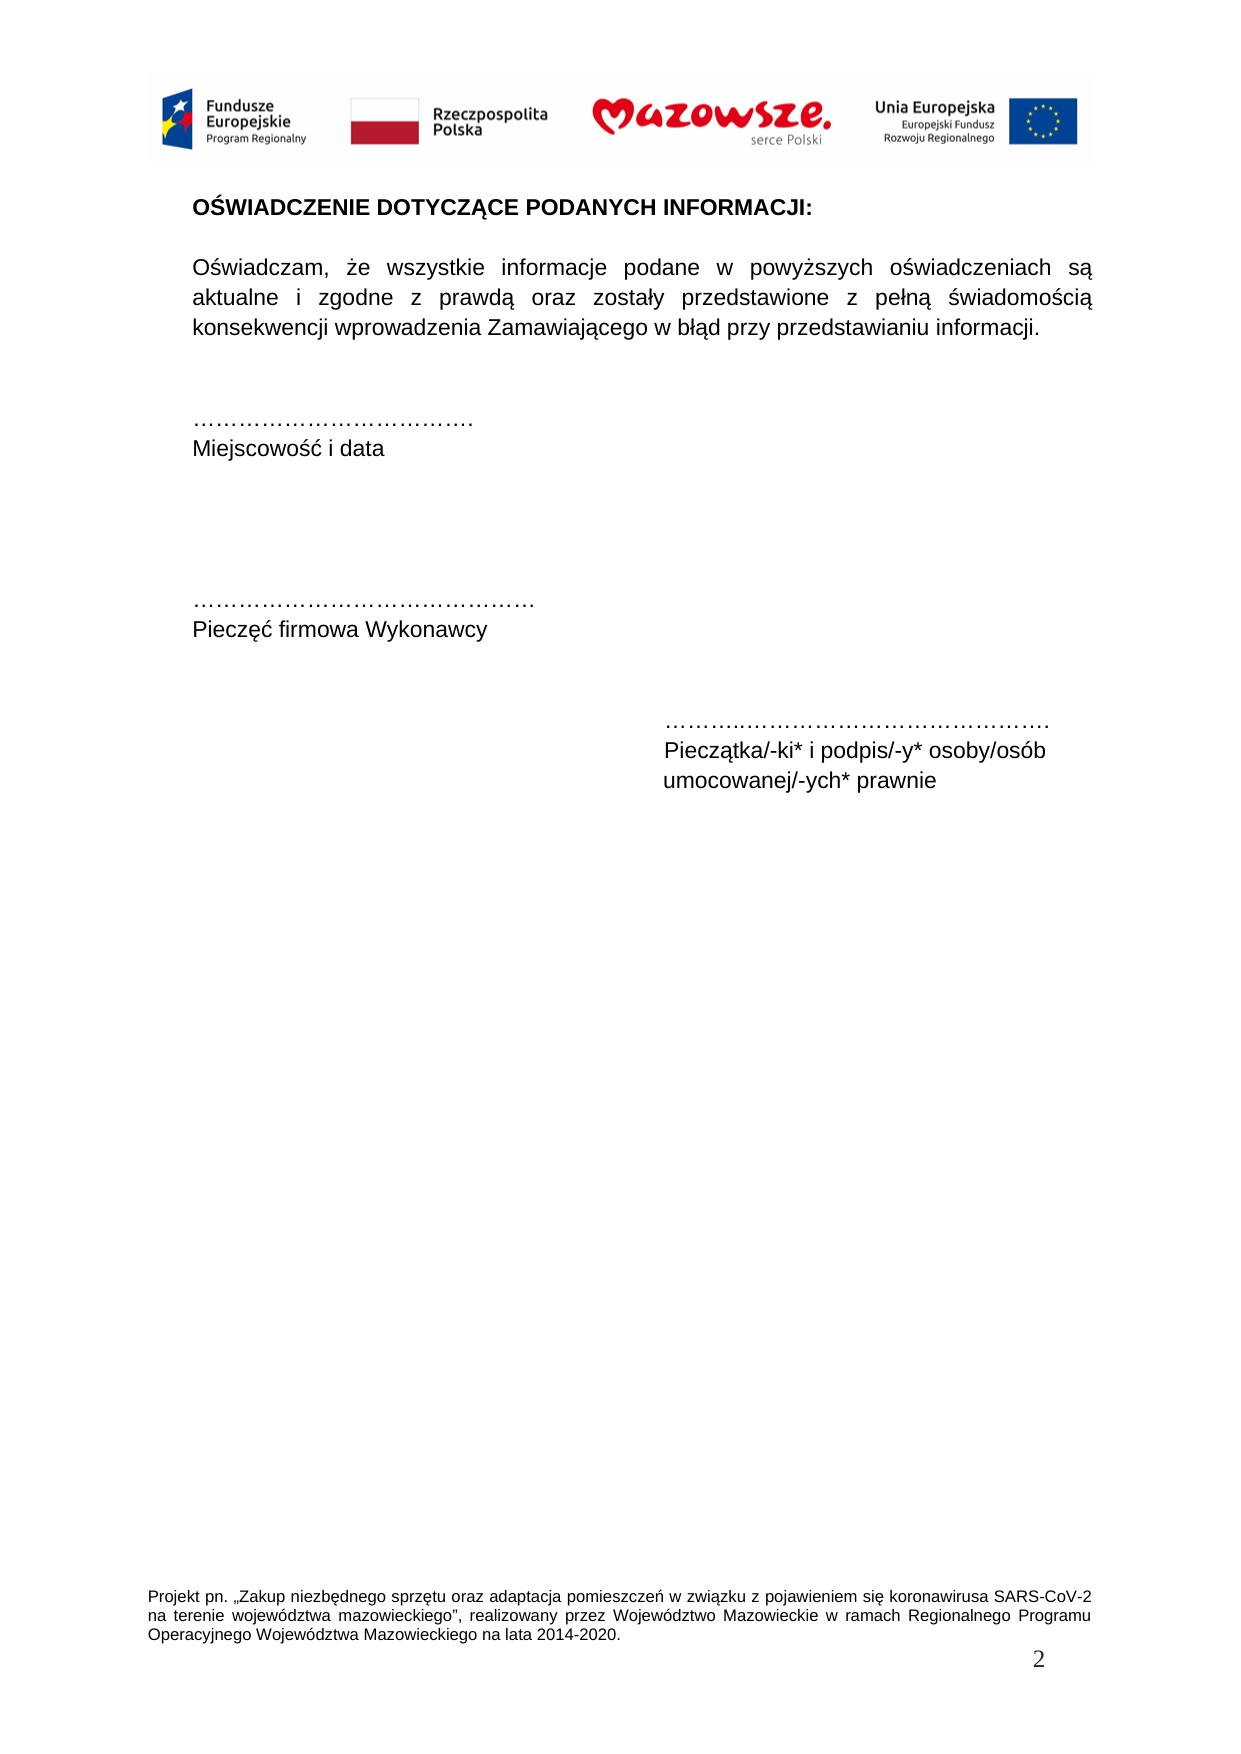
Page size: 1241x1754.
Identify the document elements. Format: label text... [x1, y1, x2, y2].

text umocowanej/-ych* prawnie [192, 767, 1093, 794]
text Oświadczam, że wszystkie informacje podane w powyższych oświadczeniach są aktualne i zgodne z prawdą oraz zostały przedstawione z pełną świadomością konsekwencji wprowadzenia Zamawiającego w błąd przy przedstawianiu informacji. [192, 254, 1093, 341]
text ………………………………. [192, 405, 1093, 431]
text Miejscowość i data [192, 435, 1093, 461]
text ……………………………………… [192, 586, 1093, 612]
text Pieczęć firmowa Wykonawcy [192, 616, 1093, 643]
text Pieczątka/-ki* i podpis/-y* osoby/osób [192, 737, 1093, 763]
picture [147, 73, 1093, 165]
text OŚWIADCZENIE DOTYCZĄCE PODANYCH INFORMACJI: [192, 193, 1093, 220]
text ………..…………………………………. [634, 707, 1093, 733]
